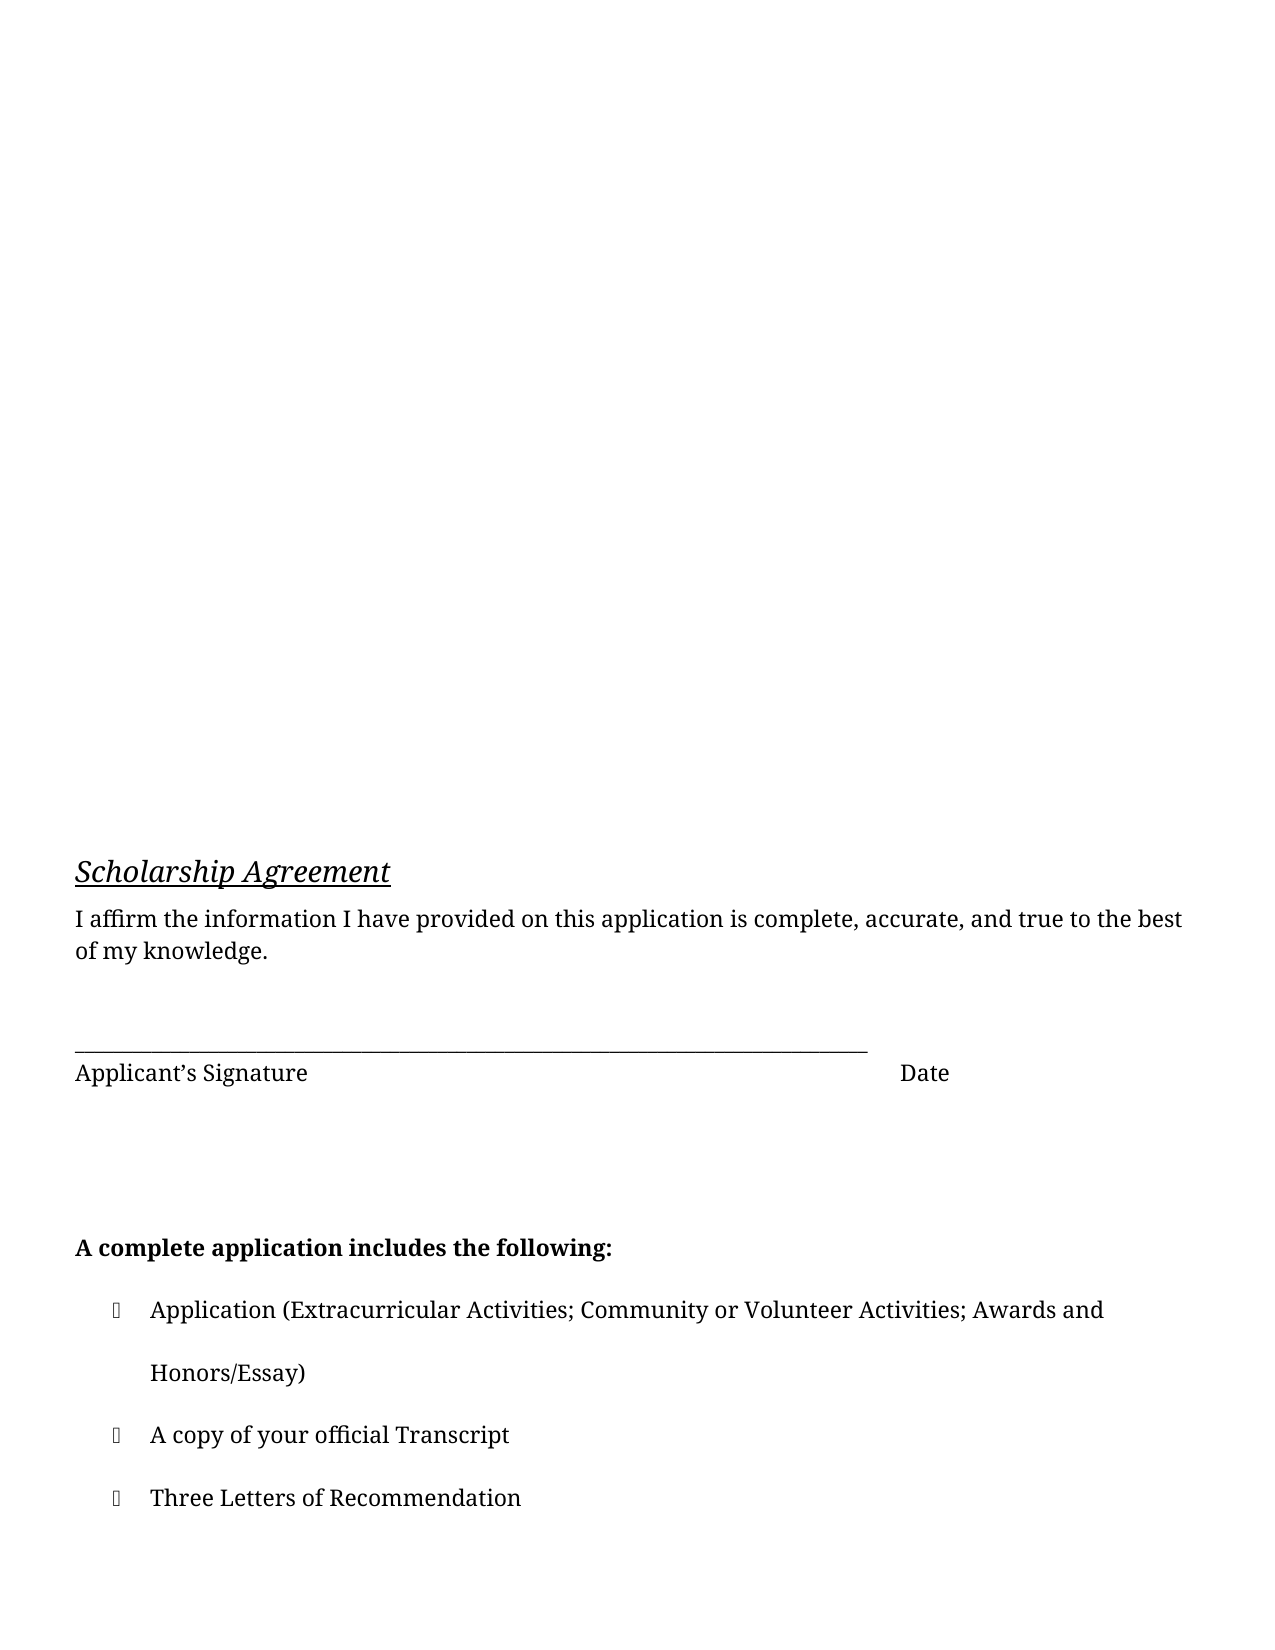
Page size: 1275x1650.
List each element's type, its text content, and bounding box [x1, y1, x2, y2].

text ___________________________________________________________________________________ [75, 1028, 1200, 1057]
list Application (Extracurricular Activities; Community or Volunteer Activities; Awards and Honors/Essay) [112, 1294, 1200, 1388]
list Three Letters of Recommendation [112, 1482, 1200, 1513]
text Scholarship Agreement [75, 851, 1200, 891]
list A copy of your official Transcript [112, 1419, 1200, 1451]
text Applicant’s Signature Date [75, 1057, 1200, 1088]
text I affirm the information I have provided on this application is complete, accurate, and true to the best of my knowledge. [75, 903, 1200, 966]
text A complete application includes the following: [75, 1232, 1200, 1263]
